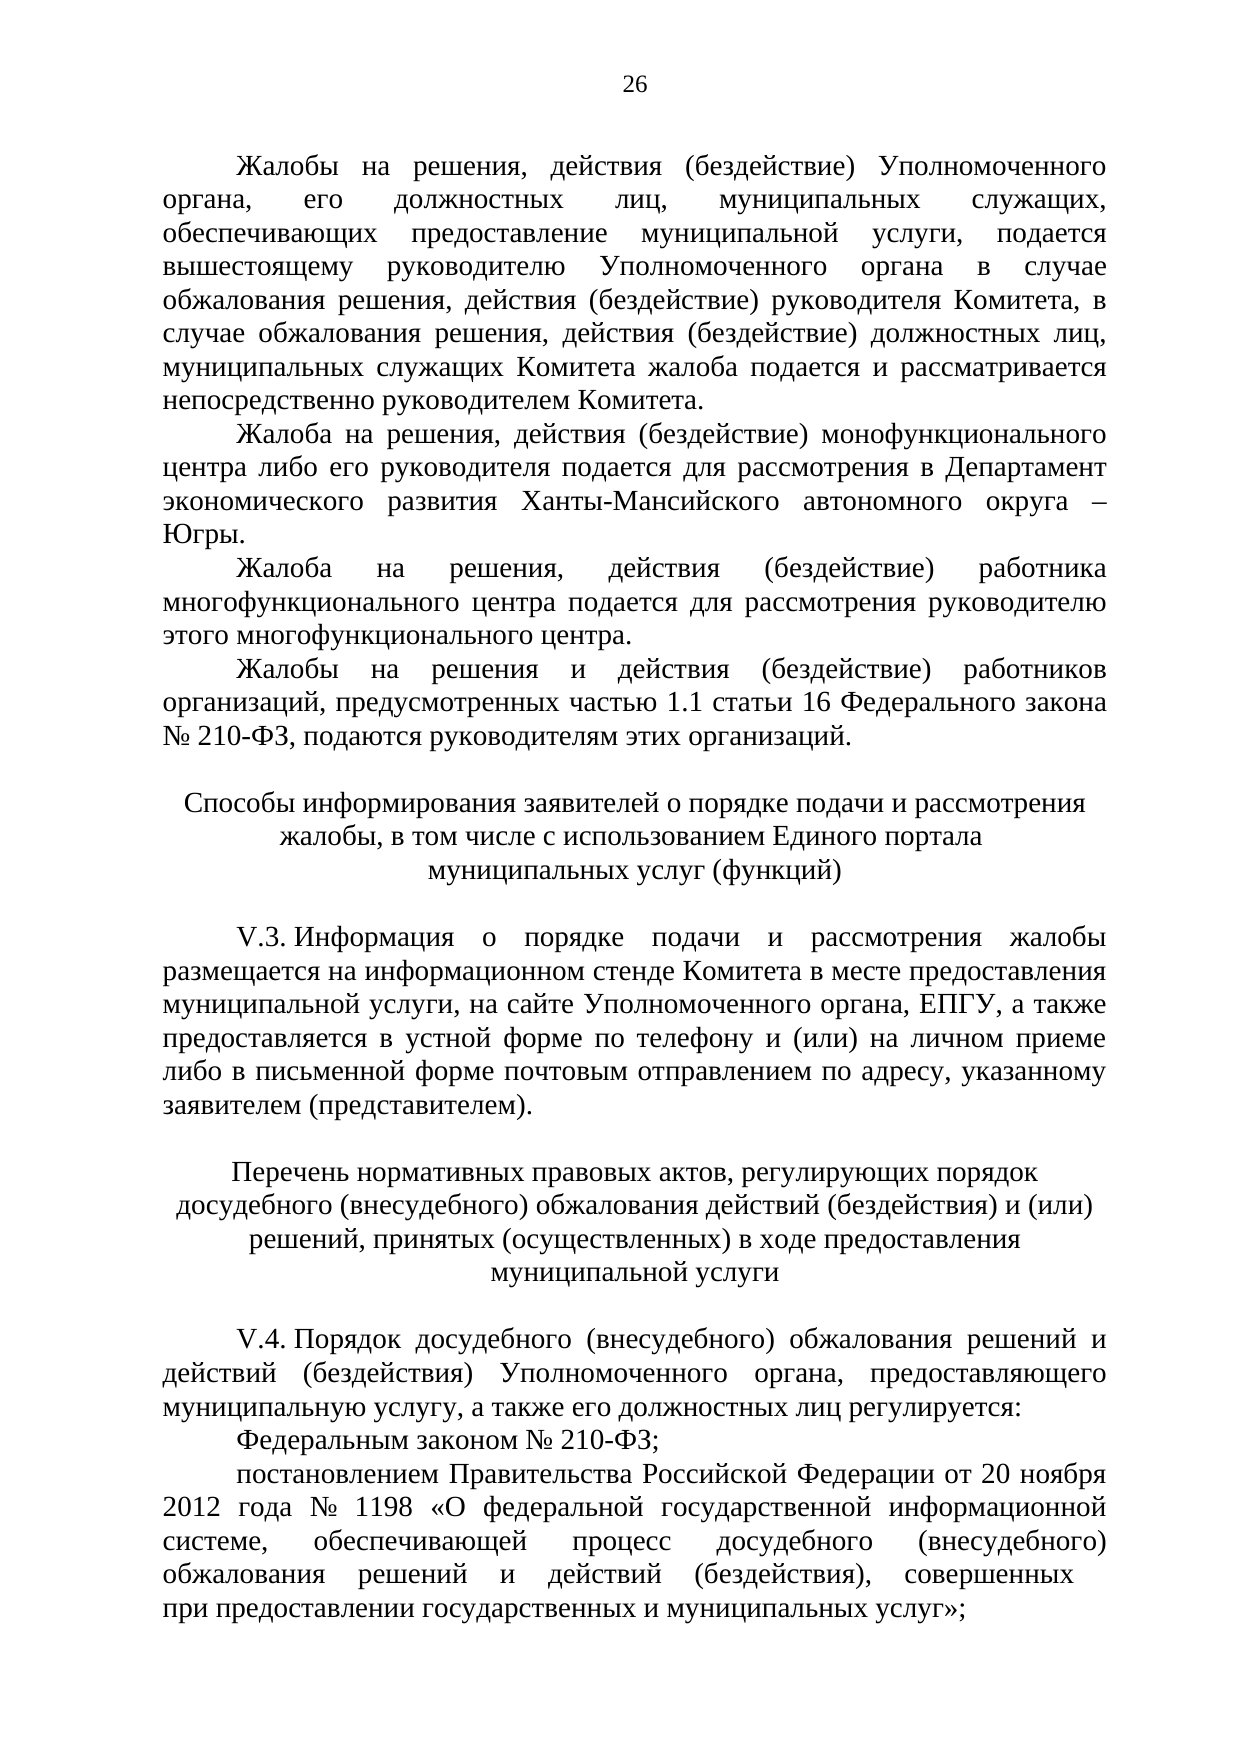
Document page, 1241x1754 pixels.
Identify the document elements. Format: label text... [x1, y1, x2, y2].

text Жалоба на решения, действия (бездействие) монофункционального центра либо его руководителя подается для рассмотрения в Департамент экономического развития Ханты-Мансийского автономного округа – Югры. [162, 416, 1107, 550]
text Жалобы на решения и действия (бездействие) работников организаций, предусмотренных частью 1.1 статьи 16 Федерального закона № 210-ФЗ, подаются руководителям этих организаций. [162, 651, 1107, 751]
text Способы информирования заявителей о порядке подачи и рассмотрения жалобы, в том числе с использованием Единого портала муниципальных услуг (функций) [162, 785, 1107, 886]
text Федеральным законом № 210-ФЗ; [162, 1422, 1107, 1456]
text Перечень нормативных правовых актов, регулирующих порядок досудебного (внесудебного) обжалования действий (бездействия) и (или) решений, принятых (осуществленных) в ходе предоставления муниципальной услуги [162, 1154, 1107, 1288]
list Порядок досудебного (внесудебного) обжалования решений и действий (бездействия) Уполномоченного органа, предоставляющего муниципальную услугу, а также его должностных лиц регулируется: [162, 1322, 1107, 1422]
list Информация о порядке подачи и рассмотрения жалобы размещается на информационном стенде Комитета в месте предоставления муниципальной услуги, на сайте Уполномоченного органа, ЕПГУ, а также предоставляется в устной форме по телефону и (или) на личном приеме либо в письменной форме почтовым отправлением по адресу, указанному заявителем (представителем). [162, 919, 1107, 1120]
text постановлением Правительства Российской Федерации от 20 ноября 2012 года № 1198 «О федеральной государственной информационной системе, обеспечивающей процесс досудебного (внесудебного) обжалования решений и действий (бездействия), совершенных при предоставлении государственных и муниципальных услуг»; [162, 1456, 1107, 1623]
text Жалобы на решения, действия (бездействие) Уполномоченного органа, его должностных лиц, муниципальных служащих, обеспечивающих предоставление муниципальной услуги, подается вышестоящему руководителю Уполномоченного органа в случае обжалования решения, действия (бездействие) руководителя Комитета, в случае обжалования решения, действия (бездействие) должностных лиц, муниципальных служащих Комитета жалоба подается и рассматривается непосредственно руководителем Комитета. [162, 148, 1107, 416]
text Жалоба на решения, действия (бездействие) работника многофункционального центра подается для рассмотрения руководителю этого многофункционального центра. [162, 550, 1107, 651]
